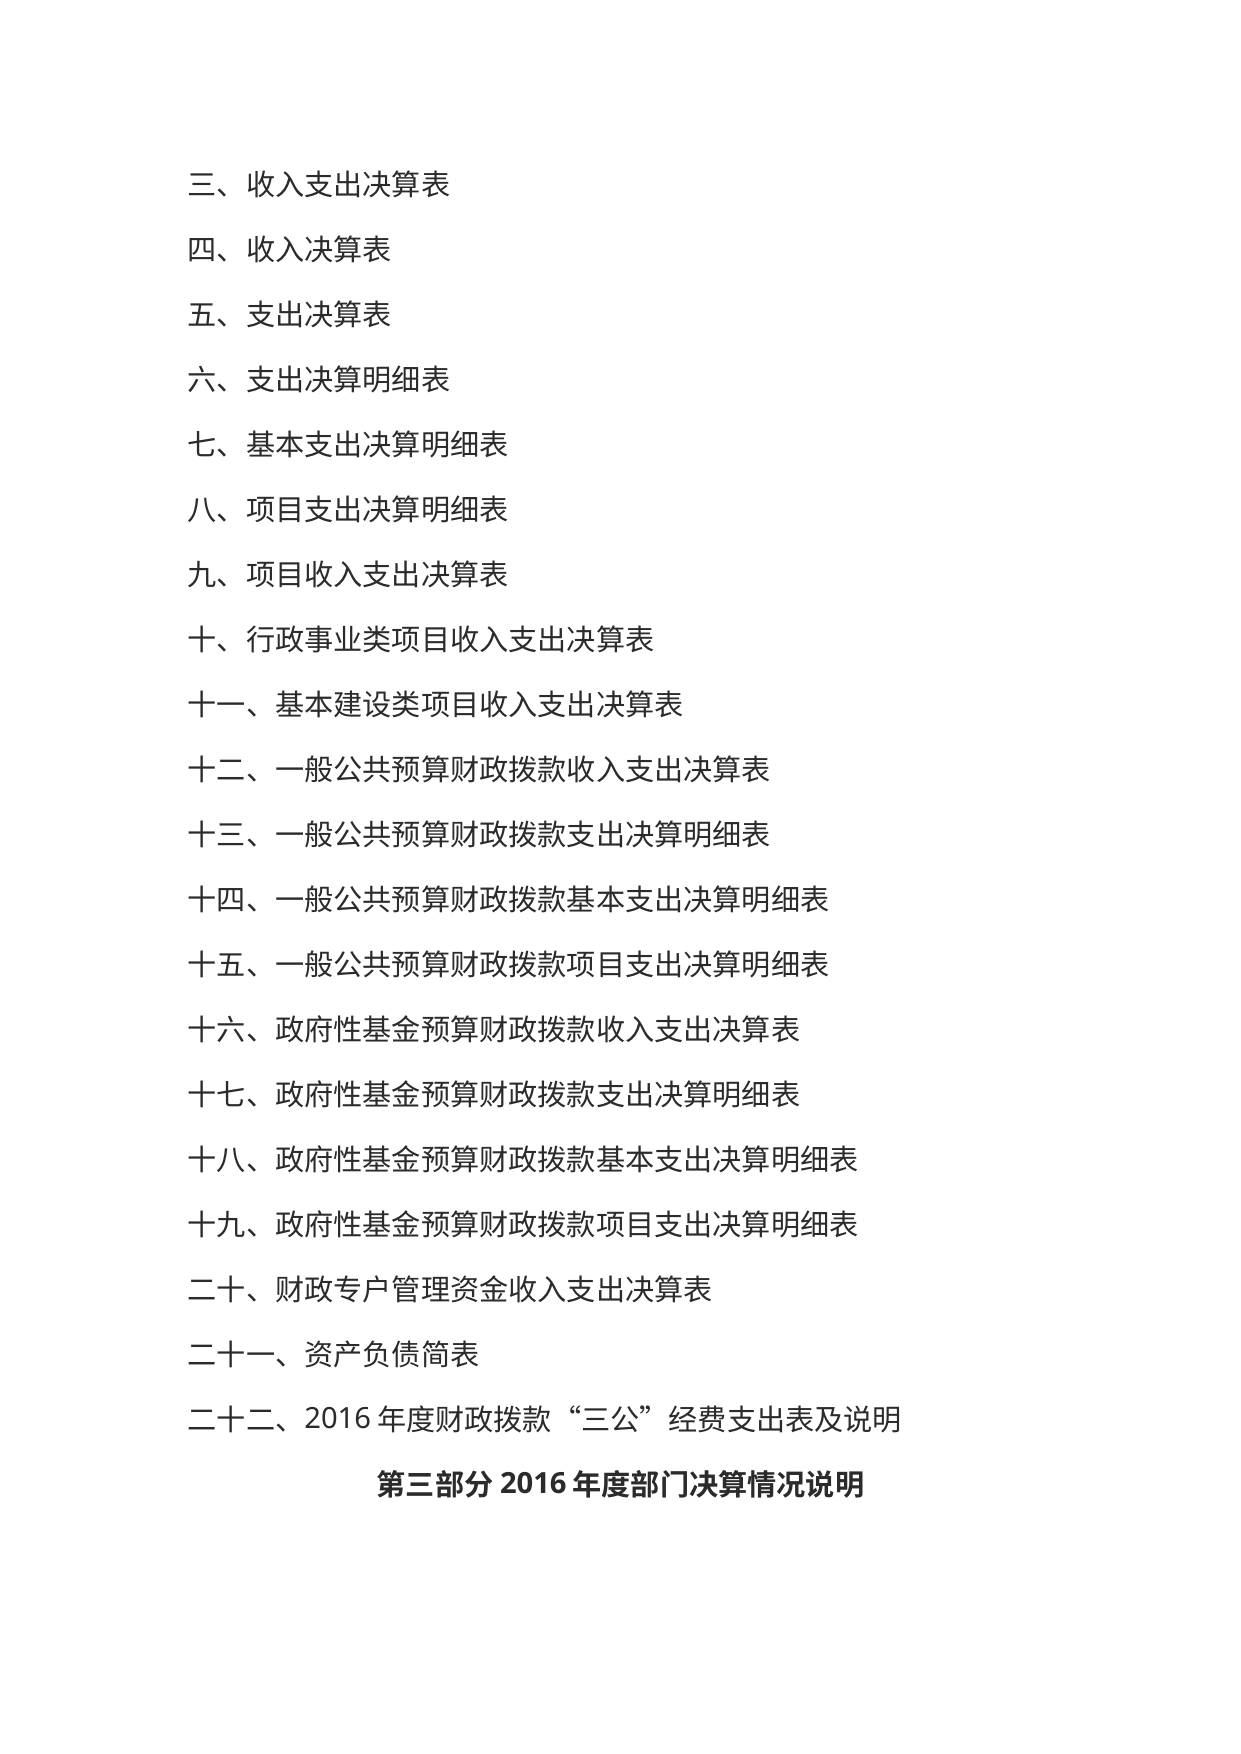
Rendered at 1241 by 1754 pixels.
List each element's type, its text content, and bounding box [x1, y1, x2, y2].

text 十四、一般公共预算财政拨款基本支出决算明细表 [187, 877, 1053, 942]
text 七、基本支出决算明细表 [187, 422, 1053, 487]
text 十九、政府性基金预算财政拨款项目支出决算明细表 [187, 1202, 1053, 1267]
text 第三部分 2016年度部门决算情况说明 [187, 1462, 1053, 1527]
text 五、支出决算表 [187, 292, 1053, 357]
text 十、行政事业类项目收入支出决算表 [187, 617, 1053, 682]
text 三、收入支出决算表 [187, 162, 1053, 227]
text 四、收入决算表 [187, 227, 1053, 292]
text 六、支出决算明细表 [187, 357, 1053, 422]
text 八、项目支出决算明细表 [187, 487, 1053, 552]
text 十二、一般公共预算财政拨款收入支出决算表 [187, 747, 1053, 812]
text 二十、财政专户管理资金收入支出决算表 [187, 1267, 1053, 1332]
text 十八、政府性基金预算财政拨款基本支出决算明细表 [187, 1137, 1053, 1202]
text 二十一、资产负债简表 [187, 1332, 1053, 1397]
text 二十二、2016年度财政拨款“三公”经费支出表及说明 [187, 1397, 1053, 1462]
text 十七、政府性基金预算财政拨款支出决算明细表 [187, 1072, 1053, 1137]
text 十六、政府性基金预算财政拨款收入支出决算表 [187, 1007, 1053, 1072]
text 十三、一般公共预算财政拨款支出决算明细表 [187, 812, 1053, 877]
text 十一、基本建设类项目收入支出决算表 [187, 682, 1053, 747]
text 九、项目收入支出决算表 [187, 552, 1053, 617]
text 十五、一般公共预算财政拨款项目支出决算明细表 [187, 942, 1053, 1007]
